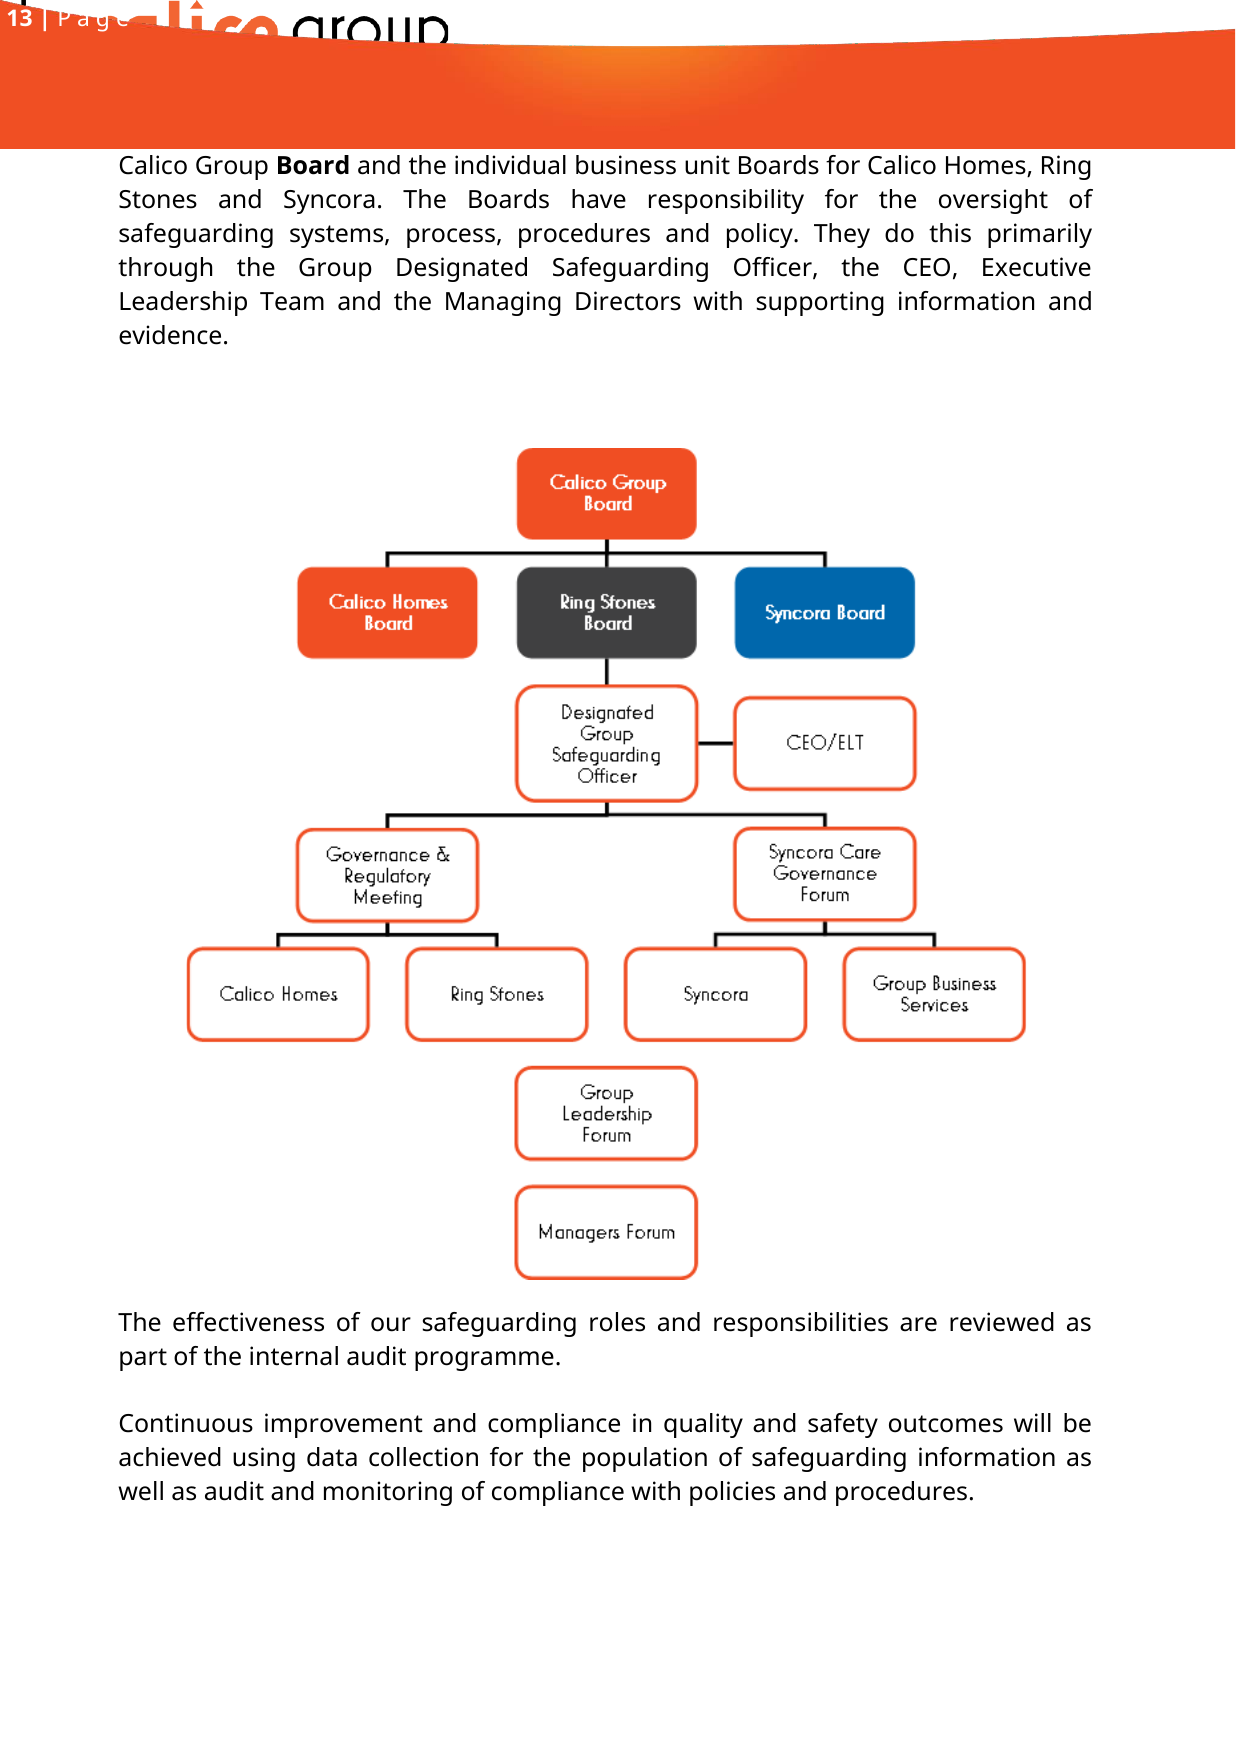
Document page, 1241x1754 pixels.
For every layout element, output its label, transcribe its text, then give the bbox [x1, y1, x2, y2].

text Calico Group Board and the individual business unit Boards for Calico Homes, Ring Stones and Syncora. The Boards have responsibility for the oversight of safeguarding systems, process, procedures and policy. They do this primarily through the Group Designated Safeguarding Officer, the CEO, Executive Leadership Team and the Managing Directors with supporting information and evidence. [118, 148, 1093, 352]
picture [0, 0, 1236, 149]
picture [186, 448, 1027, 1280]
text Continuous improvement and compliance in quality and safety outcomes will be achieved using data collection for the population of safeguarding information as well as audit and monitoring of compliance with policies and procedures. [118, 1405, 1093, 1507]
